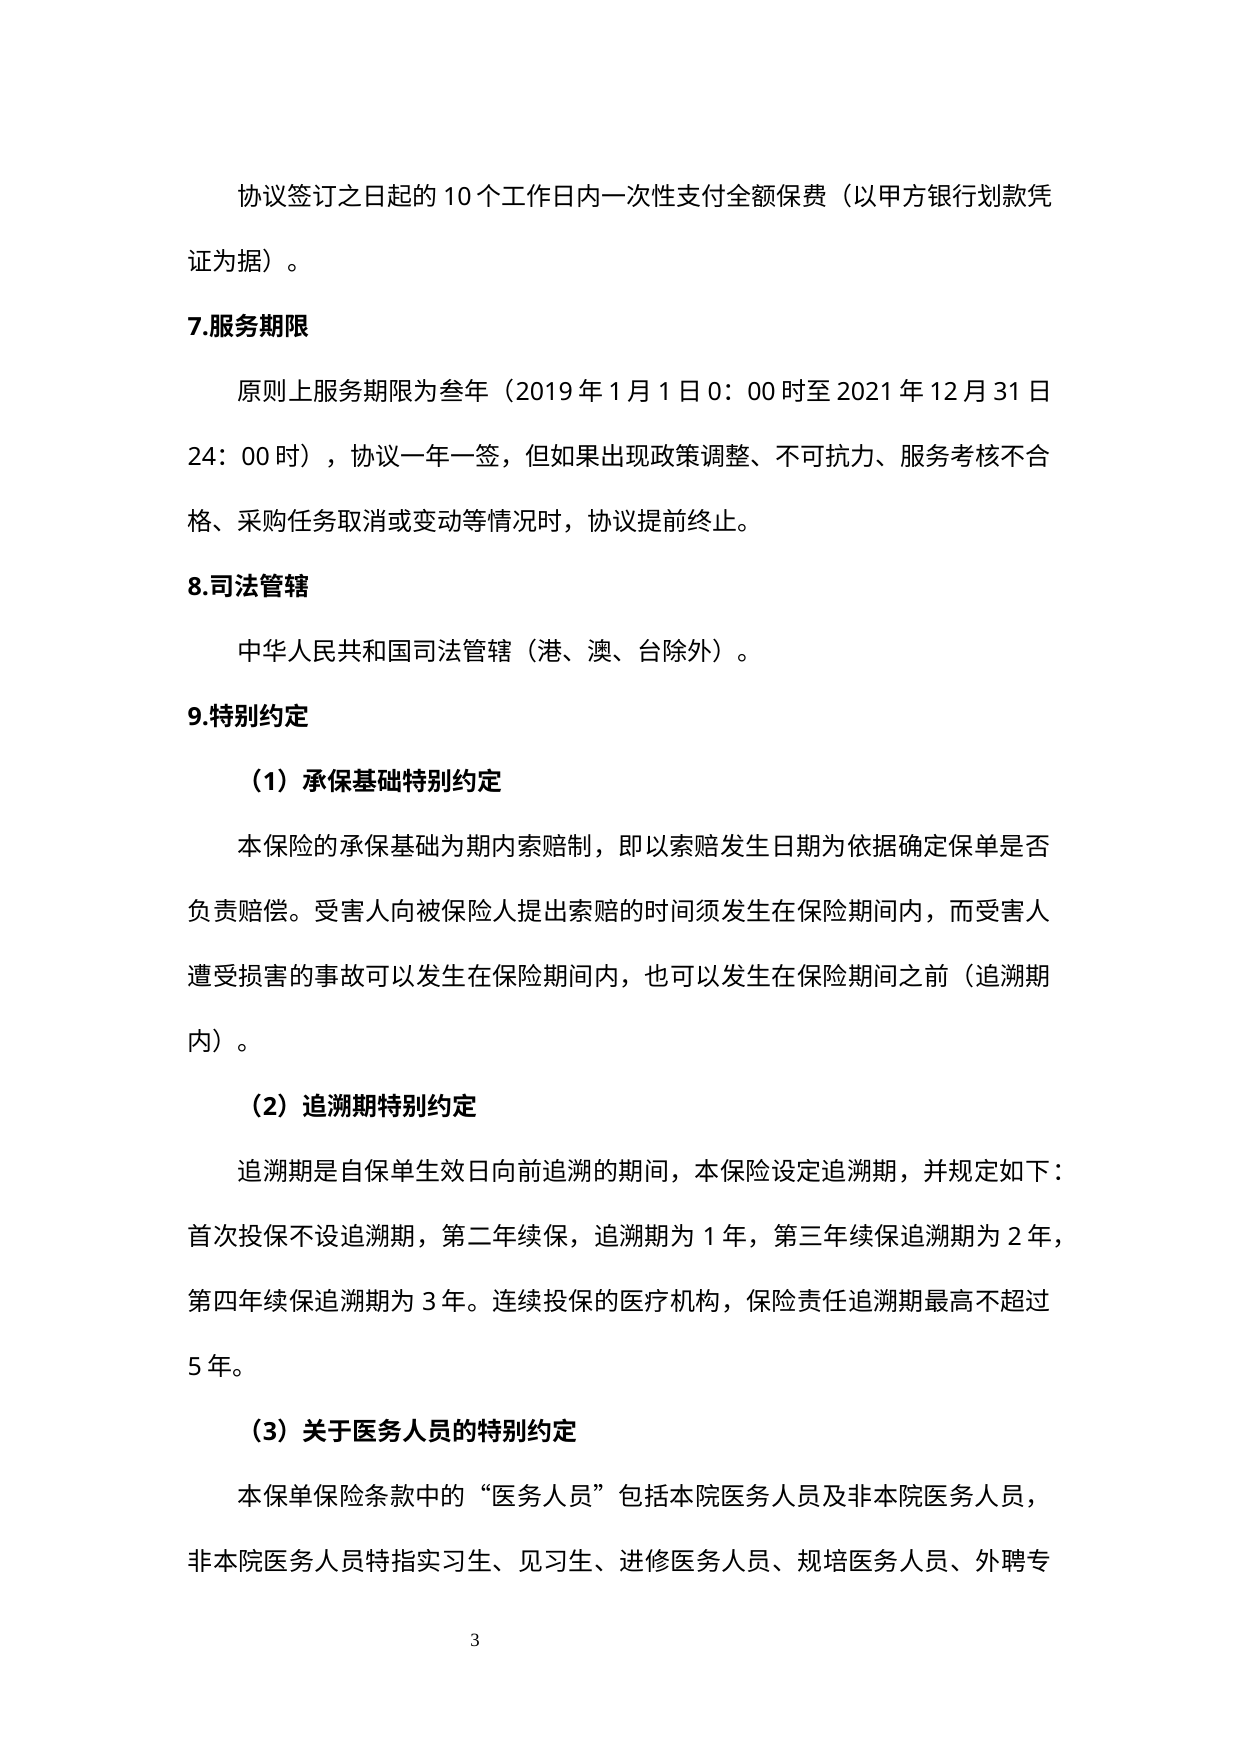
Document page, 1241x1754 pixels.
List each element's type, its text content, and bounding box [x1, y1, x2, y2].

text 本保险的承保基础为期内索赔制，即以索赔发生日期为依据确定保单是否负责赔偿。受害人向被保险人提出索赔的时间须发生在保险期间内，而受害人遭受损害的事故可以发生在保险期间内，也可以发生在保险期间之前（追溯期内）。 [187, 812, 1053, 1072]
text （2）追溯期特别约定 [187, 1072, 1053, 1137]
text 9.特别约定 [187, 682, 1053, 747]
text 中华人民共和国司法管辖（港、澳、台除外）。 [187, 617, 1053, 682]
text 协议签订之日起的10个工作日内一次性支付全额保费（以甲方银行划款凭证为据）。 [187, 162, 1053, 292]
text 7.服务期限 [187, 292, 1053, 357]
text 8.司法管辖 [187, 552, 1053, 617]
text 追溯期是自保单生效日向前追溯的期间，本保险设定追溯期，并规定如下：首次投保不设追溯期，第二年续保，追溯期为1年，第三年续保追溯期为2年，第四年续保追溯期为3年。连续投保的医疗机构，保险责任追溯期最高不超过5年。 [187, 1137, 1053, 1397]
text （3）关于医务人员的特别约定 [187, 1397, 1053, 1462]
text 原则上服务期限为叁年（2019年1月1日0：00时至2021年12月31日24：00时），协议一年一签，但如果出现政策调整、不可抗力、服务考核不合格、采购任务取消或变动等情况时，协议提前终止。 [187, 357, 1053, 552]
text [187, 1462, 1053, 1592]
text （1）承保基础特别约定 [187, 747, 1053, 812]
